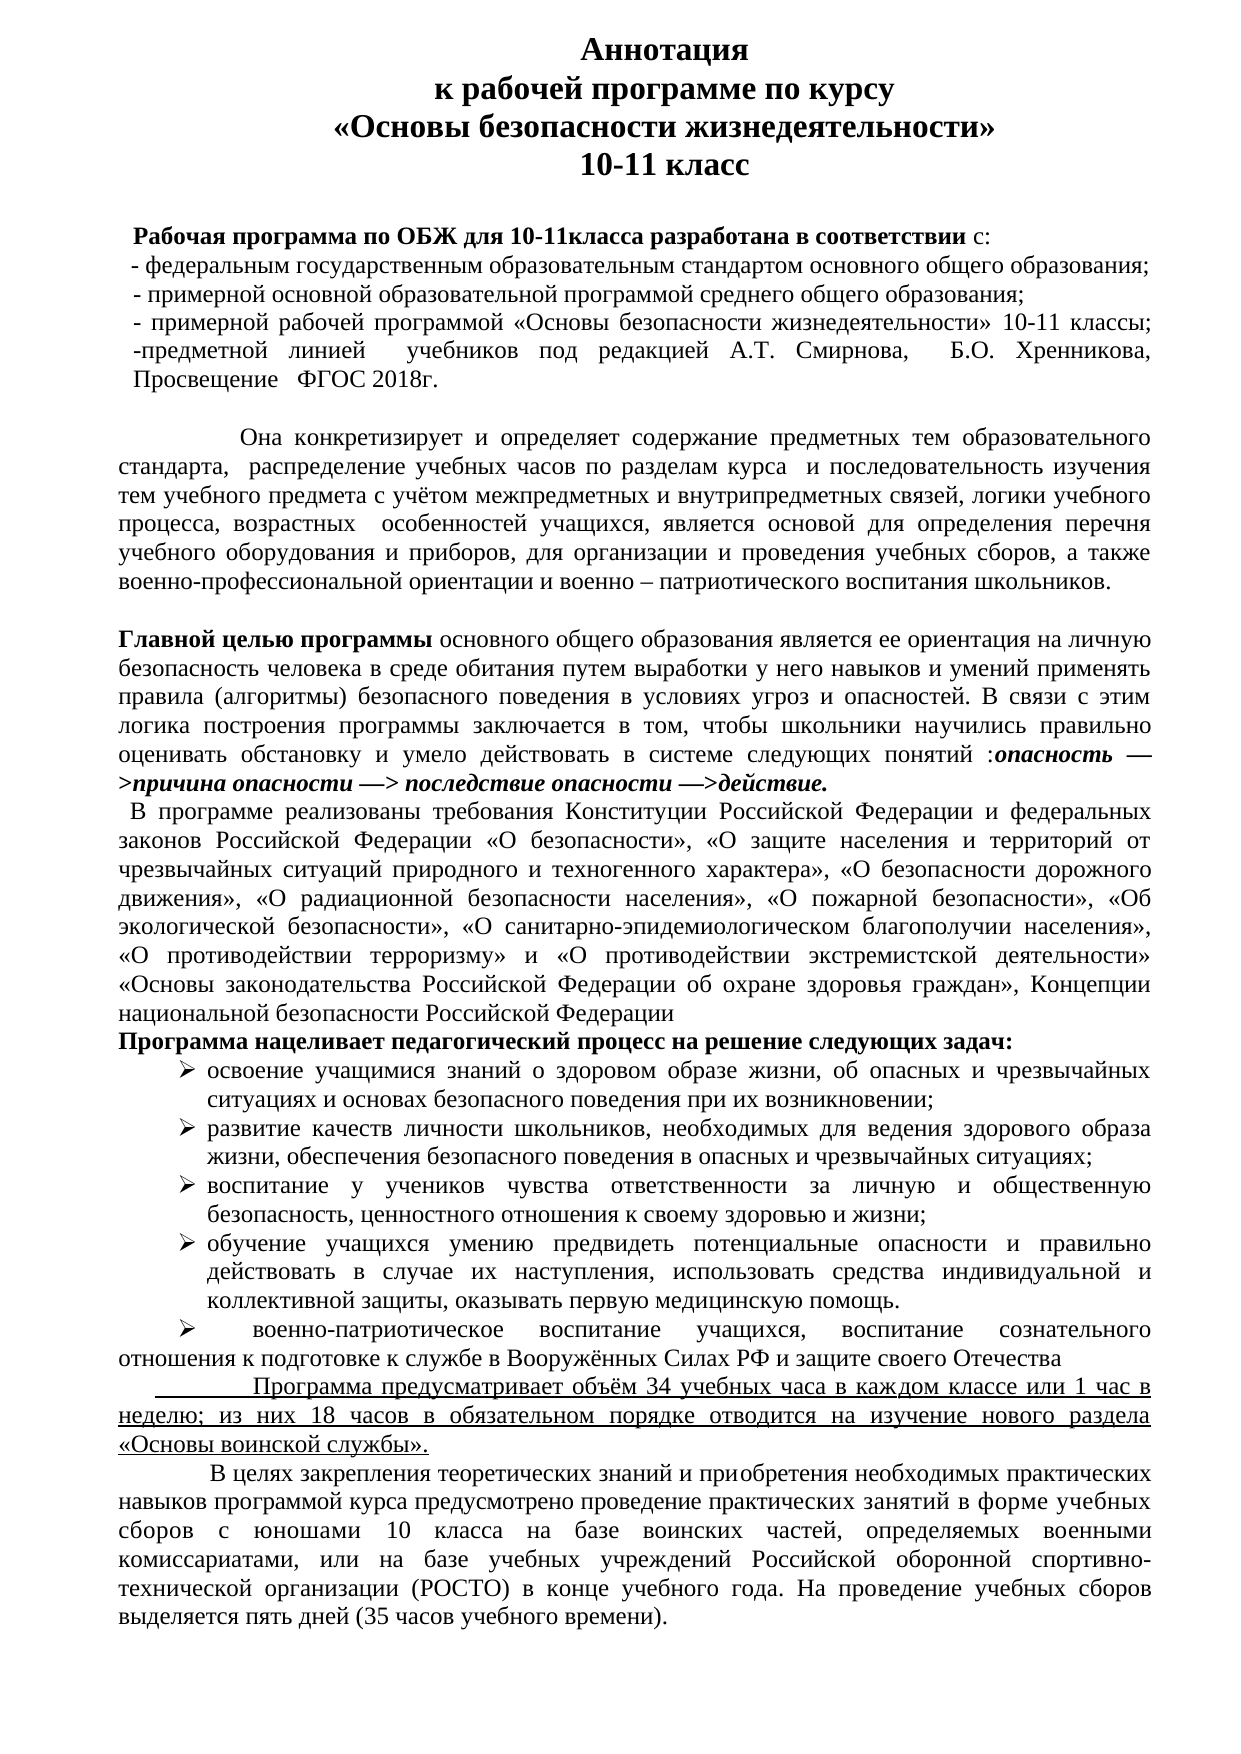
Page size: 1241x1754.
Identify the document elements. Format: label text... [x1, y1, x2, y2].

text Рабочая программа по ОБЖ для 10-11класса разработана в соответствии с: [133, 221, 1152, 250]
text - федеральным государственным образовательным стандартом основного общего образования; [118, 250, 1152, 279]
text В программе реализованы требования Конституции Российской Федерации и федеральных законов Российской Федерации «О безопасности», «О защите населения и территорий от чрезвычайных ситуаций природного и техногенного характера», «О безопасности дорожного движения», «О радиационной безопасности населения», «О пожарной безопасности», «Об экологической безопасности», «О санитарно-эпидемиологическом благополучии населения», «О противодействии терроризму» и «О противодействии экстремистской деятельности» «Основы законодательства Российской Федерации об охране здоровья граждан», Концепции национальной безопасности Российской Федерации [118, 796, 1152, 1026]
list воспитание у учеников чувства ответственности за личную и общественную безопасность, ценностного отношения к своему здоровью и жизни; [177, 1170, 1152, 1228]
text Главной целью программы основного общего образования является ее ориентация на личную безопасность человека в среде обитания путем выработки у него навыков и умений применять правила (алгоритмы) безопасного поведения в условиях угроз и опасностей. В связи с этим логика построения программы заключается в том, чтобы школьники научились правильно оценивать обстановку и умело действовать в системе следующих понятий :опасность —>причина опасности —> последствие опасности —>действие. [118, 624, 1152, 796]
list обучение учащихся умению предвидеть потенциальные опасности и правильно действовать в случае их наступления, использовать средства индивидуальной и коллективной защиты, оказывать первую медицинскую помощь. [177, 1228, 1152, 1314]
text Программа предусматривает объём 34 учебных часа в каждом классе или 1 час в неделю; из них 18 часов в обязательном порядке отводится на изучение нового раздела «Основы воинской службы». [118, 1371, 1152, 1458]
text «Основы безопасности жизнедеятельности» [177, 106, 1152, 144]
text Она конкретизирует и определяет содержание предметных тем образовательного стандарта, распределение учебных часов по разделам курса и последовательность изучения тем учебного предмета с учётом межпредметных и внутрипредметных связей, логики учебного процесса, возрастных особенностей учащихся, является основой для определения перечня учебного оборудования и приборов, для организации и проведения учебных сборов, а также военно-профессиональной ориентации и военно – патриотического воспитания школьников. [118, 422, 1152, 595]
text 10-11 класс [177, 144, 1152, 183]
text В целях закрепления теоретических знаний и приобретения необходимых практических навыков программой курса предусмотрено проведение практических занятий в форме учебных сборов с юношами 10 класса на базе воинских частей, определяемых военными комиссариатами, или на базе учебных учреждений Российской оборонной спортивно-технической организации (РОСТО) в конце учебного года. На проведение учебных сборов выделяется пять дней (35 часов учебного времени). [118, 1458, 1152, 1630]
text к рабочей программе по курсу [177, 68, 1152, 106]
text - примерной рабочей программой «Основы безопасности жизнедеятельности» 10-11 классы; -предметной линией учебников под редакцией А.Т. Смирнова, Б.О. Хренникова, Просвещение ФГОС 2018г. [133, 307, 1152, 393]
list освоение учащимися знаний о здоровом образе жизни, об опасных и чрезвычайных ситуациях и основах безопасного поведения при их возникновении; [177, 1055, 1152, 1113]
list военно-патриотическое воспитание учащихся, воспитание сознательного отношения к подготовке к службе в Вооружённых Силах РФ и защите своего Отечества [118, 1314, 1152, 1371]
text Аннотация [177, 29, 1152, 68]
list развитие качеств личности школьников, необходимых для ведения здорового образа жизни, обеспечения безопасного поведения в опасных и чрезвычайных ситуациях; [177, 1113, 1152, 1170]
text - примерной основной образовательной программой среднего общего образования; [133, 279, 1152, 307]
text Программа нацеливает педагогический процесс на решение следующих задач: [118, 1026, 1152, 1055]
